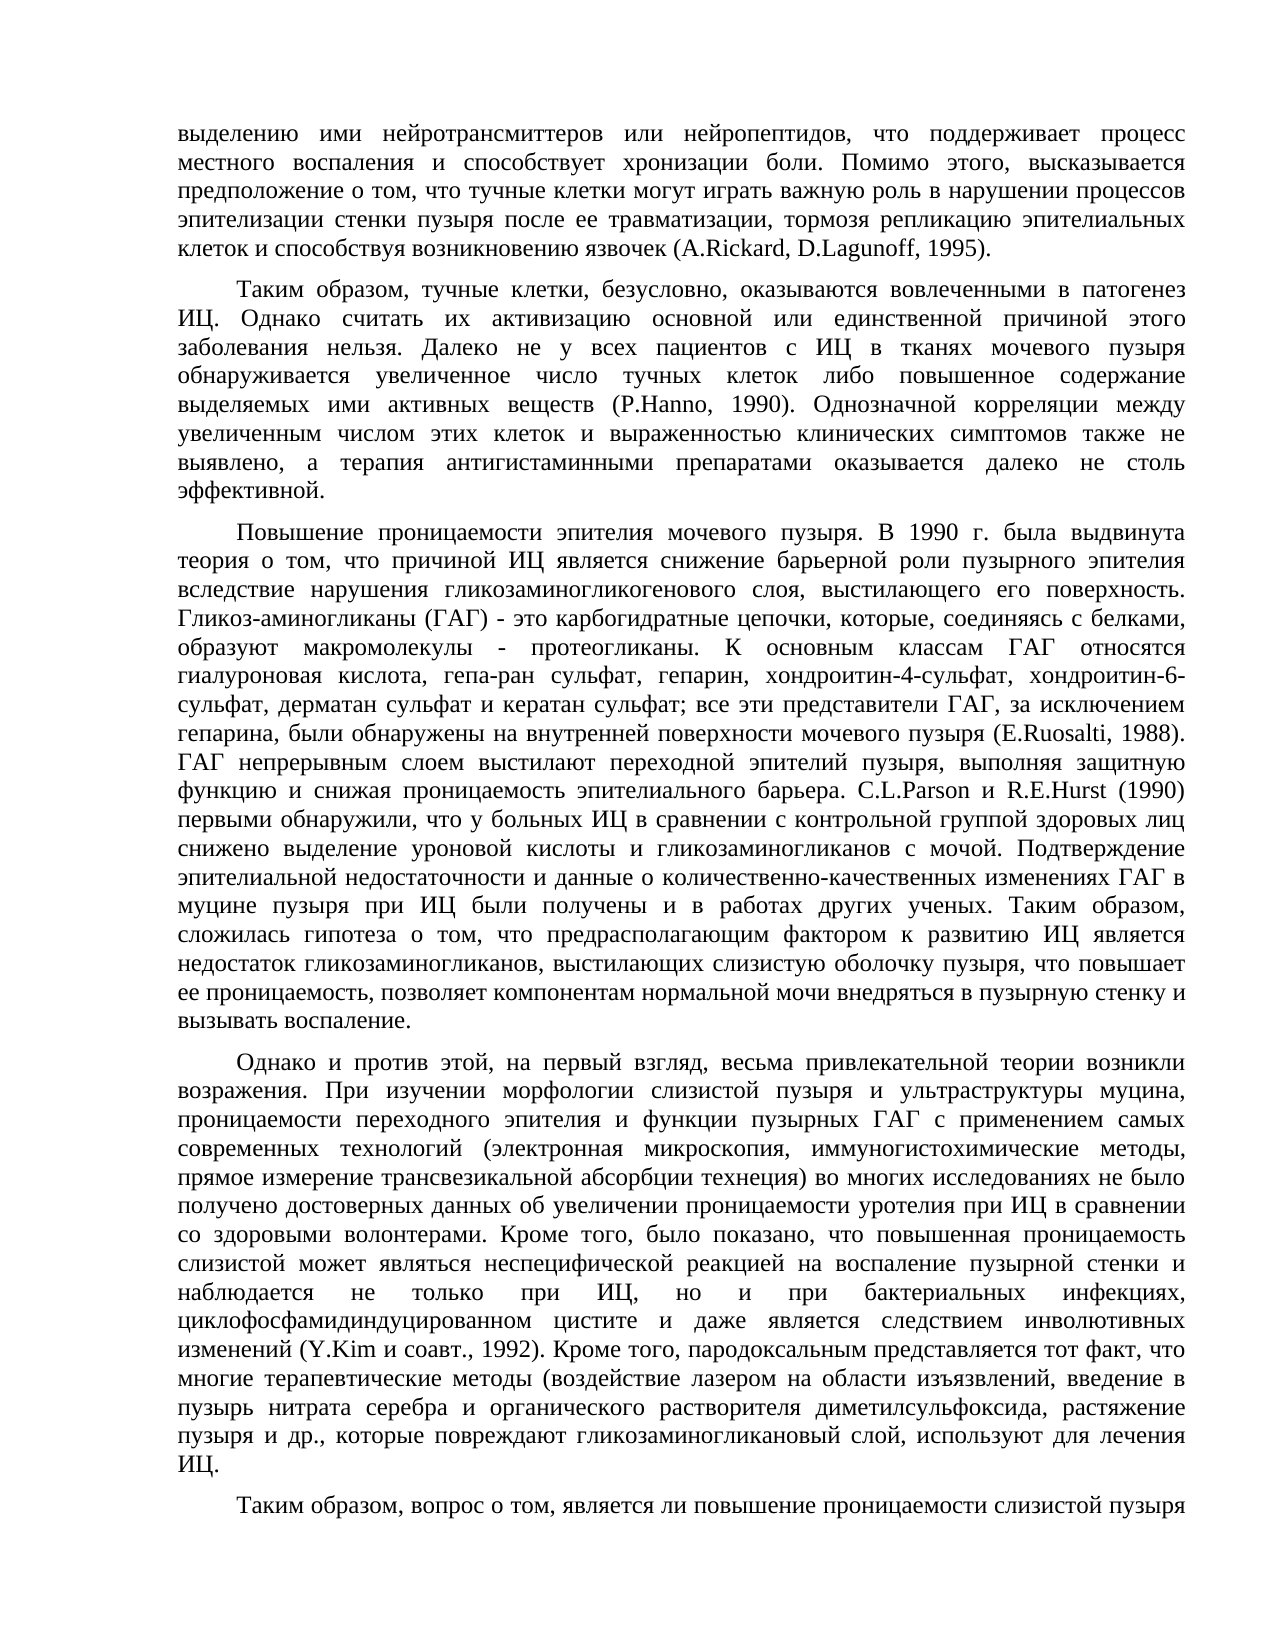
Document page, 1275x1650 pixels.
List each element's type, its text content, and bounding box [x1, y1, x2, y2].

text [177, 1491, 1186, 1519]
text Однако и против этой, на первый взгляд, весьма привлекательной теории возникли возражения. При изучении морфологии слизистой пузыря и ультраструктуры муцина, проницаемости переходного эпителия и функции пузырных ГАГ с применением самых современных технологий (электронная микроскопия, иммуногистохимические методы, прямое измерение трансвезикальной абсорбции технеция) во многих исследованиях не было получено достоверных данных об увеличении проницаемости уротелия при ИЦ в сравнении со здоровыми волонтерами. Кроме того, было показано, что повышенная проницаемость слизистой может являться неспецифической реакцией на воспаление пузырной стенки и наблюдается не только при ИЦ, но и при бактериальных инфекциях, циклофосфамидиндуцированном цистите и даже является следствием инволютивных изменений (Y.Kim и соавт., 1992). Кроме того, пародоксальным представляется тот факт, что многие терапевтические методы (воздействие лазером на области изъязвлений, введение в пузырь нитрата серебра и органического растворителя диметилсульфоксида, растяжение пузыря и др., которые повреждают гликозаминогликановый слой, используют для лечения ИЦ. [177, 1047, 1186, 1478]
text Таким образом, тучные клетки, безусловно, оказываются вовлеченными в патогенез ИЦ. Однако считать их активизацию основной или единственной причиной этого заболевания нельзя. Далеко не у всех пациентов с ИЦ в тканях мочевого пузыря обнаруживается увеличенное число тучных клеток либо повышенное содержание выделяемых ими активных веществ (P.Hanno, 1990). Однозначной корреляции между увеличенным числом этих клеток и выраженностью клинических симптомов также не выявлено, а терапия антигистаминными препаратами оказывается далеко не столь эффективной. [177, 274, 1186, 504]
text Повышение проницаемости эпителия мочевого пузыря. В 1990 г. была выдвинута теория о том, что причиной ИЦ является снижение барьерной роли пузырного эпителия вследствие нарушения гликозаминогликогенового слоя, выстилающего его поверхность. Гликоз-аминогликаны (ГАГ) - это карбогидратные цепочки, которые, соединяясь с белками, образуют макромолекулы - протеогликаны. К основным классам ГАГ относятся гиалуроновая кислота, гепа-ран сульфат, гепарин, хондроитин-4-сульфат, хондроитин-6-сульфат, дерматан сульфат и кератан сульфат; все эти представители ГАГ, за исключением гепарина, были обнаружены на внутренней поверхности мочевого пузыря (E.Ruosalti, 1988). ГАГ непрерывным слоем выстилают переходной эпителий пузыря, выполняя защитную функцию и снижая проницаемость эпителиального барьера. C.L.Parson и R.E.Hurst (1990) первыми обнаружили, что у больных ИЦ в сравнении с контрольной группой здоровых лиц снижено выделение уроновой кислоты и гликозаминогликанов с мочой. Подтверждение эпителиальной недостаточности и данные о количественно-качественных изменениях ГАГ в муцине пузыря при ИЦ были получены и в работах других ученых. Таким образом, сложилась гипотеза о том, что предрасполагающим фактором к развитию ИЦ является недостаток гликозаминогликанов, выстилающих слизистую оболочку пузыря, что повышает ее проницаемость, позволяет компонентам нормальной мочи внедряться в пузырную стенку и вызывать воспаление. [177, 517, 1186, 1034]
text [177, 118, 1186, 262]
